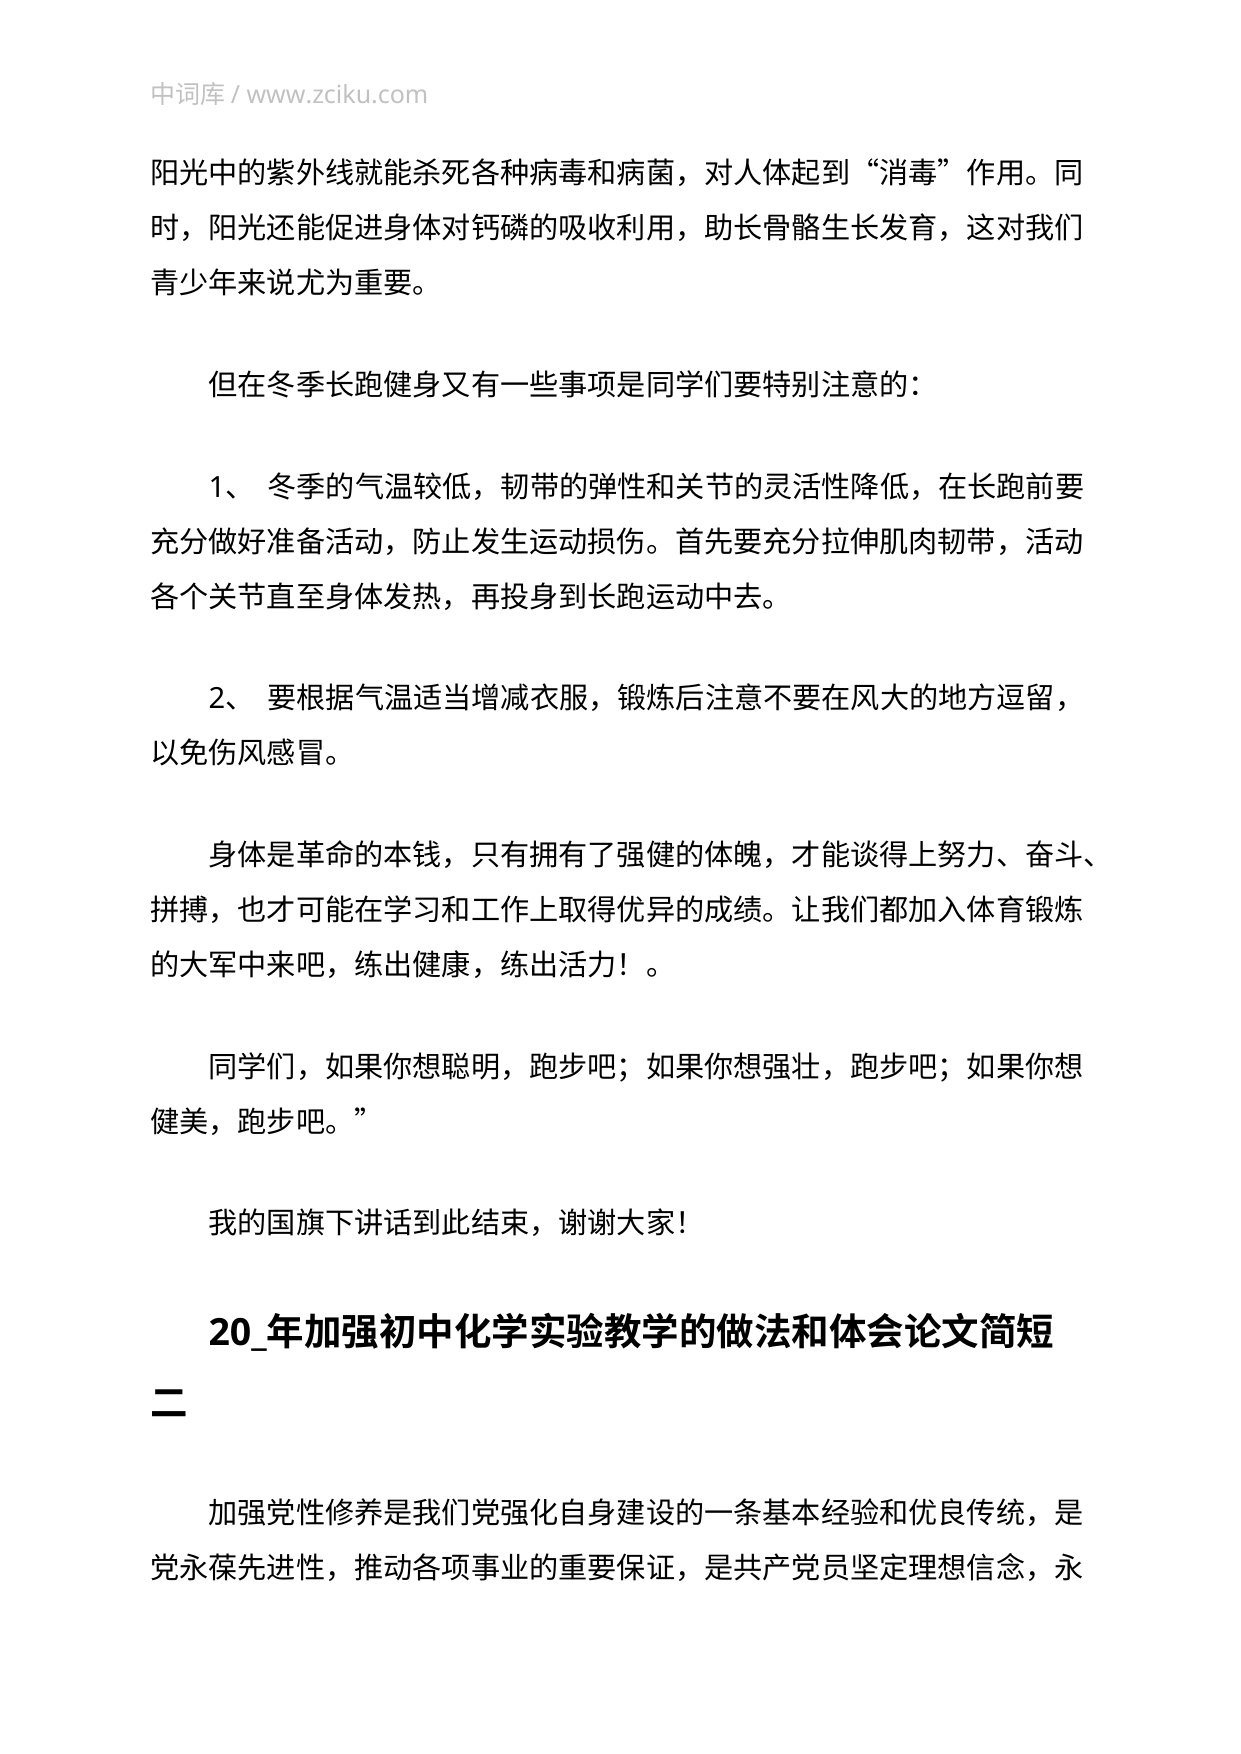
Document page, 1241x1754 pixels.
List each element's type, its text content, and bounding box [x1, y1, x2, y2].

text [150, 150, 1090, 302]
text 1、 冬季的气温较低，韧带的弹性和关节的灵活性降低，在长跑前要充分做好准备活动，防止发生运动损伤。首先要充分拉伸肌肉韧带，活动各个关节直至身体发热，再投身到长跑运动中去。 [150, 463, 1090, 616]
text 我的国旗下讲话到此结束，谢谢大家！ [150, 1200, 1090, 1242]
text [150, 1490, 1090, 1587]
text 2、 要根据气温适当增减衣服，锻炼后注意不要在风大的地方逗留，以免伤风感冒。 [150, 675, 1090, 772]
text 身体是革命的本钱，只有拥有了强健的体魄，才能谈得上努力、奋斗、拼搏，也才可能在学习和工作上取得优异的成绩。让我们都加入体育锻炼的大军中来吧，练出健康，练出活力！。 [150, 832, 1090, 984]
text 但在冬季长跑健身又有一些事项是同学们要特别注意的： [150, 362, 1090, 404]
text 20_年加强初中化学实验教学的做法和体会论文简短二 [150, 1302, 1090, 1427]
text 同学们，如果你想聪明，跑步吧；如果你想强壮，跑步吧；如果你想健美，跑步吧。” [150, 1043, 1090, 1141]
